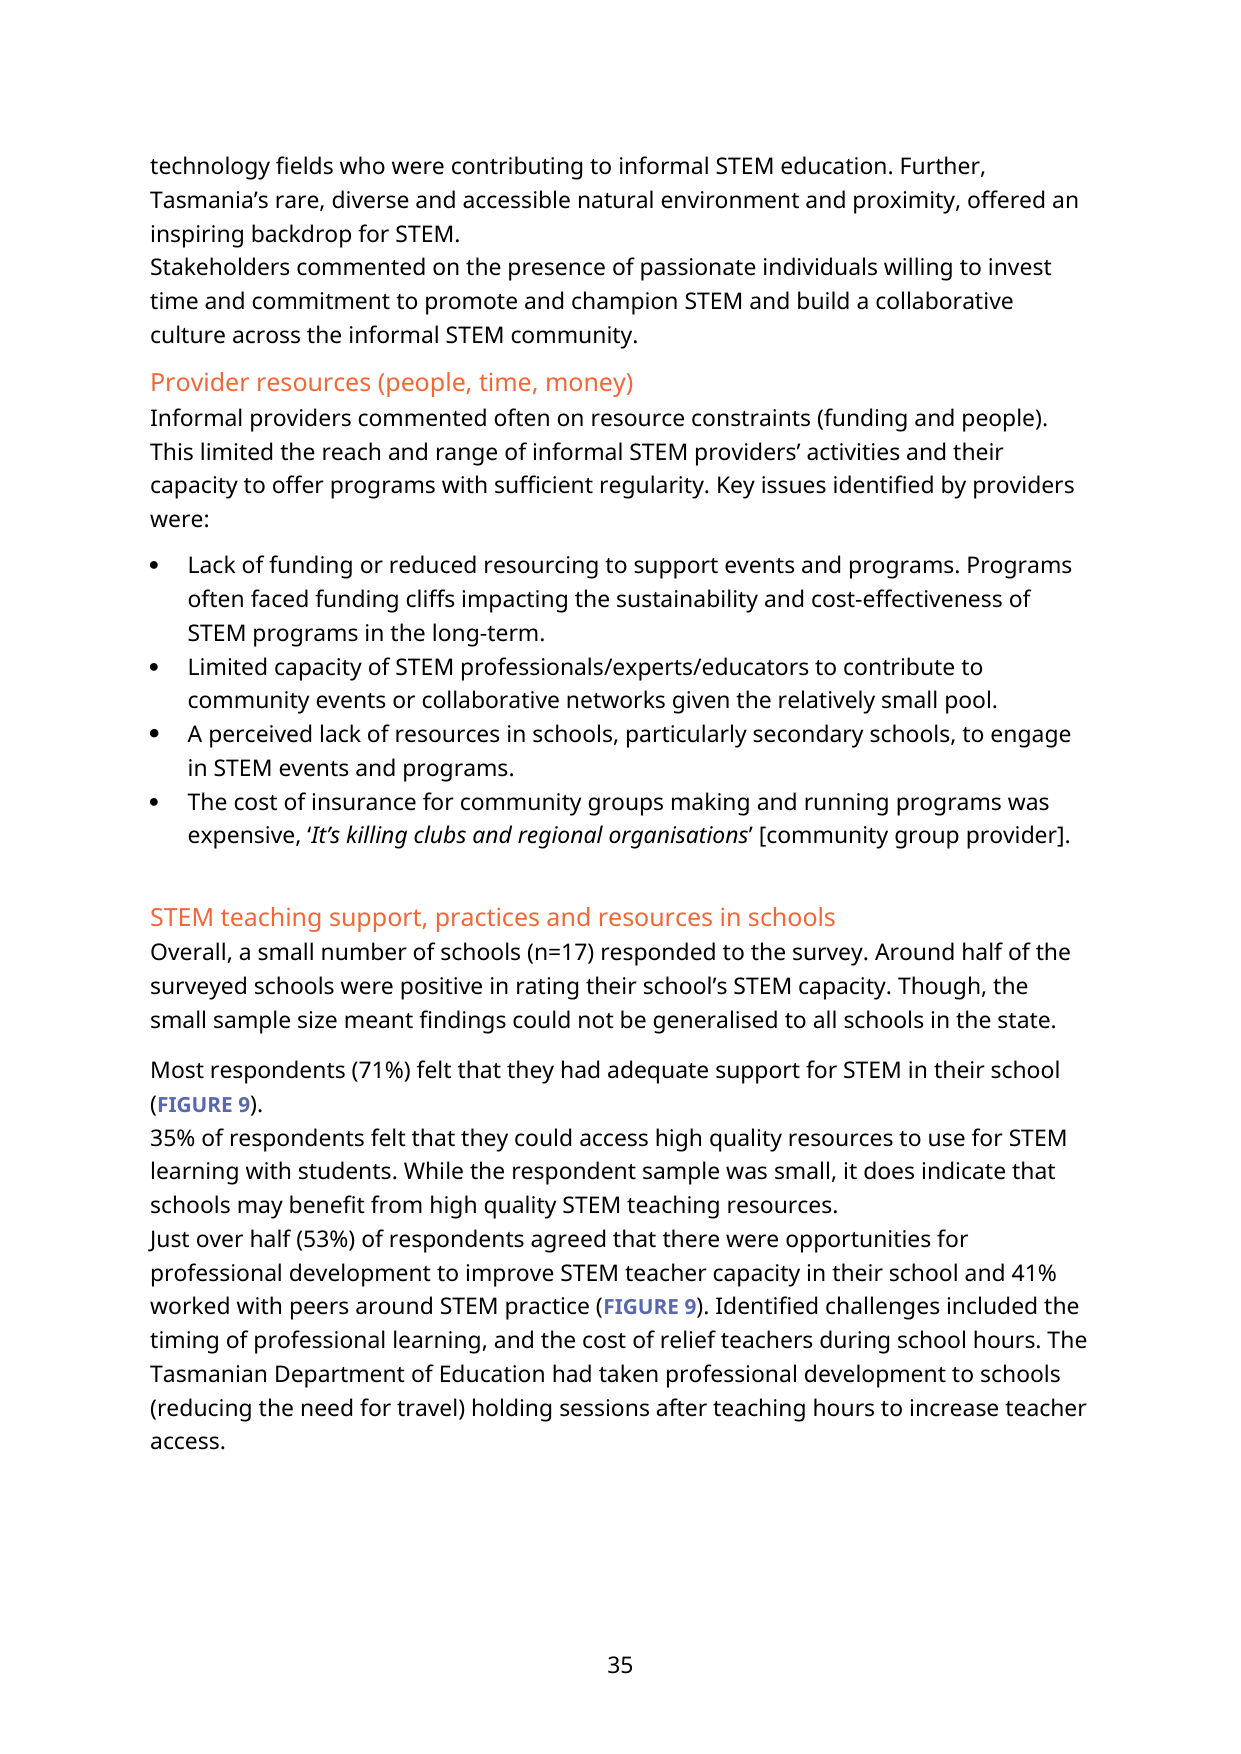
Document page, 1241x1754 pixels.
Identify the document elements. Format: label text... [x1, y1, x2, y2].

list Limited capacity of STEM professionals/experts/educators to contribute to community events or collaborative networks given the relatively small pool. [150, 651, 1090, 716]
text Informal providers commented often on resource constraints (funding and people). This limited the reach and range of informal STEM providers’ activities and their capacity to offer programs with sufficient regularity. Key issues identified by providers were: [150, 402, 1090, 534]
subtitle STEM teaching support, practices and resources in schools [150, 899, 1090, 933]
list Lack of funding or reduced resourcing to support events and programs. Programs often faced funding cliffs impacting the sustainability and cost-effectiveness of STEM programs in the long-term. [150, 549, 1090, 648]
text Stakeholders commented on the presence of passionate individuals willing to invest time and commitment to promote and champion STEM and build a collaborative culture across the informal STEM community. [150, 251, 1090, 350]
text Just over half (53%) of respondents agreed that there were opportunities for professional development to improve STEM teacher capacity in their school and 41% worked with peers around STEM practice (Figure 9). Identified challenges included the timing of professional learning, and the cost of relief teachers during school hours. The Tasmanian Department of Education had taken professional development to schools (reducing the need for travel) holding sessions after teaching hours to increase teacher access. [150, 1223, 1090, 1456]
list The cost of insurance for community groups making and running programs was expensive, ‘It’s killing clubs and regional organisations’ [community group provider]. [150, 786, 1090, 851]
list A perceived lack of resources in schools, particularly secondary schools, to engage in STEM events and programs. [150, 718, 1090, 783]
subtitle Provider resources (people, time, money) [150, 365, 1090, 399]
text Most respondents (71%) felt that they had adequate support for STEM in their school (Figure 9). [150, 1054, 1090, 1119]
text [150, 150, 1090, 249]
text Overall, a small number of schools (n=17) responded to the survey. Around half of the surveyed schools were positive in rating their school’s STEM capacity. Though, the small sample size meant findings could not be generalised to all schools in the state. [150, 936, 1090, 1035]
text 35% of respondents felt that they could access high quality resources to use for STEM learning with students. While the respondent sample was small, it does indicate that schools may benefit from high quality STEM teaching resources. [150, 1121, 1090, 1220]
